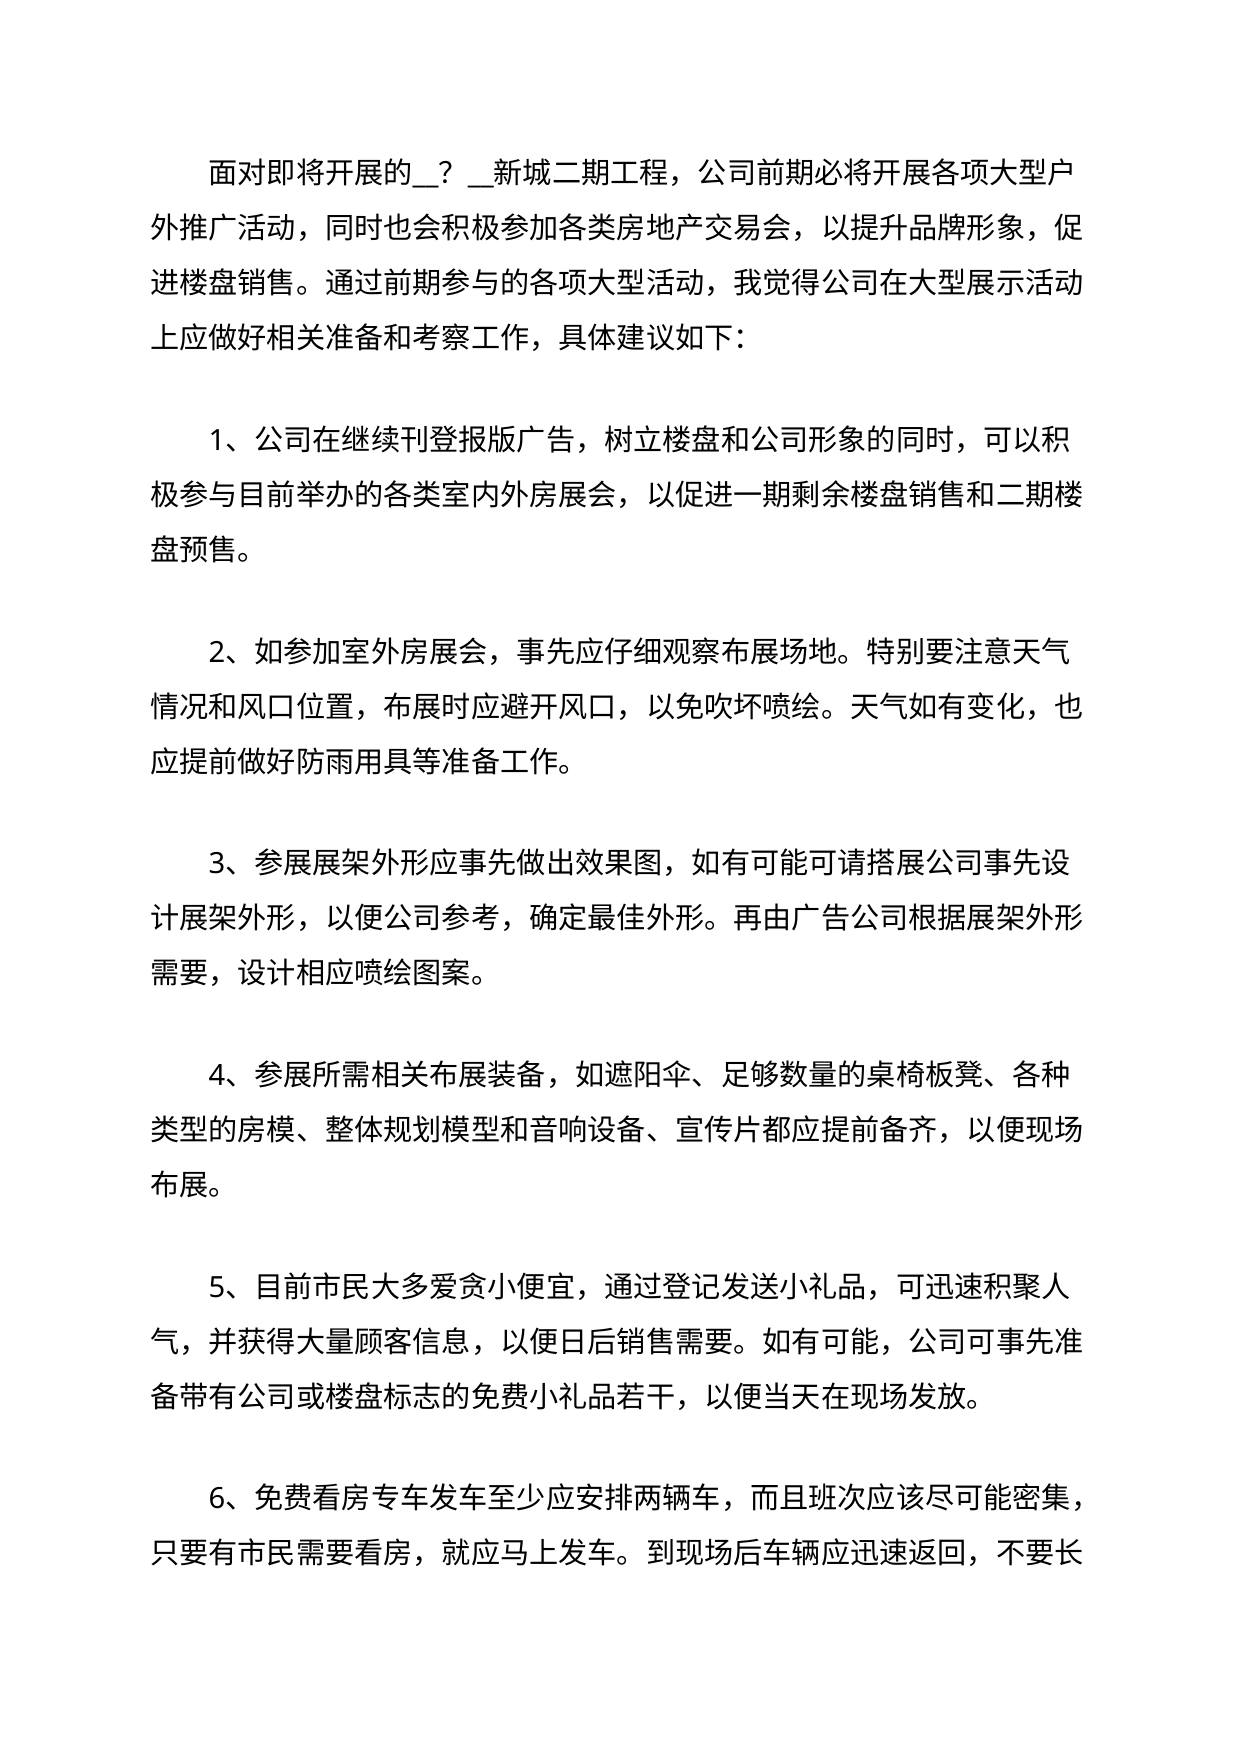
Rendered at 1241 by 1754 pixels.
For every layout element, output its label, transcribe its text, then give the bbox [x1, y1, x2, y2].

text 3、参展展架外形应事先做出效果图，如有可能可请搭展公司事先设计展架外形，以便公司参考，确定最佳外形。再由广告公司根据展架外形需要，设计相应喷绘图案。 [150, 840, 1090, 992]
text 1、公司在继续刊登报版广告，树立楼盘和公司形象的同时，可以积极参与目前举办的各类室内外房展会，以促进一期剩余楼盘销售和二期楼盘预售。 [150, 417, 1090, 569]
text 4、参展所需相关布展装备，如遮阳伞、足够数量的桌椅板凳、各种类型的房模、整体规划模型和音响设备、宣传片都应提前备齐，以便现场布展。 [150, 1052, 1090, 1204]
text 5、目前市民大多爱贪小便宜，通过登记发送小礼品，可迅速积聚人气，并获得大量顾客信息，以便日后销售需要。如有可能，公司可事先准备带有公司或楼盘标志的免费小礼品若干，以便当天在现场发放。 [150, 1263, 1090, 1415]
text 面对即将开展的__？__新城二期工程，公司前期必将开展各项大型户外推广活动，同时也会积极参加各类房地产交易会，以提升品牌形象，促进楼盘销售。通过前期参与的各项大型活动，我觉得公司在大型展示活动上应做好相关准备和考察工作，具体建议如下： [150, 150, 1090, 357]
text 2、如参加室外房展会，事先应仔细观察布展场地。特别要注意天气情况和风口位置，布展时应避开风口，以免吹坏喷绘。天气如有变化，也应提前做好防雨用具等准备工作。 [150, 628, 1090, 780]
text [150, 1475, 1090, 1572]
